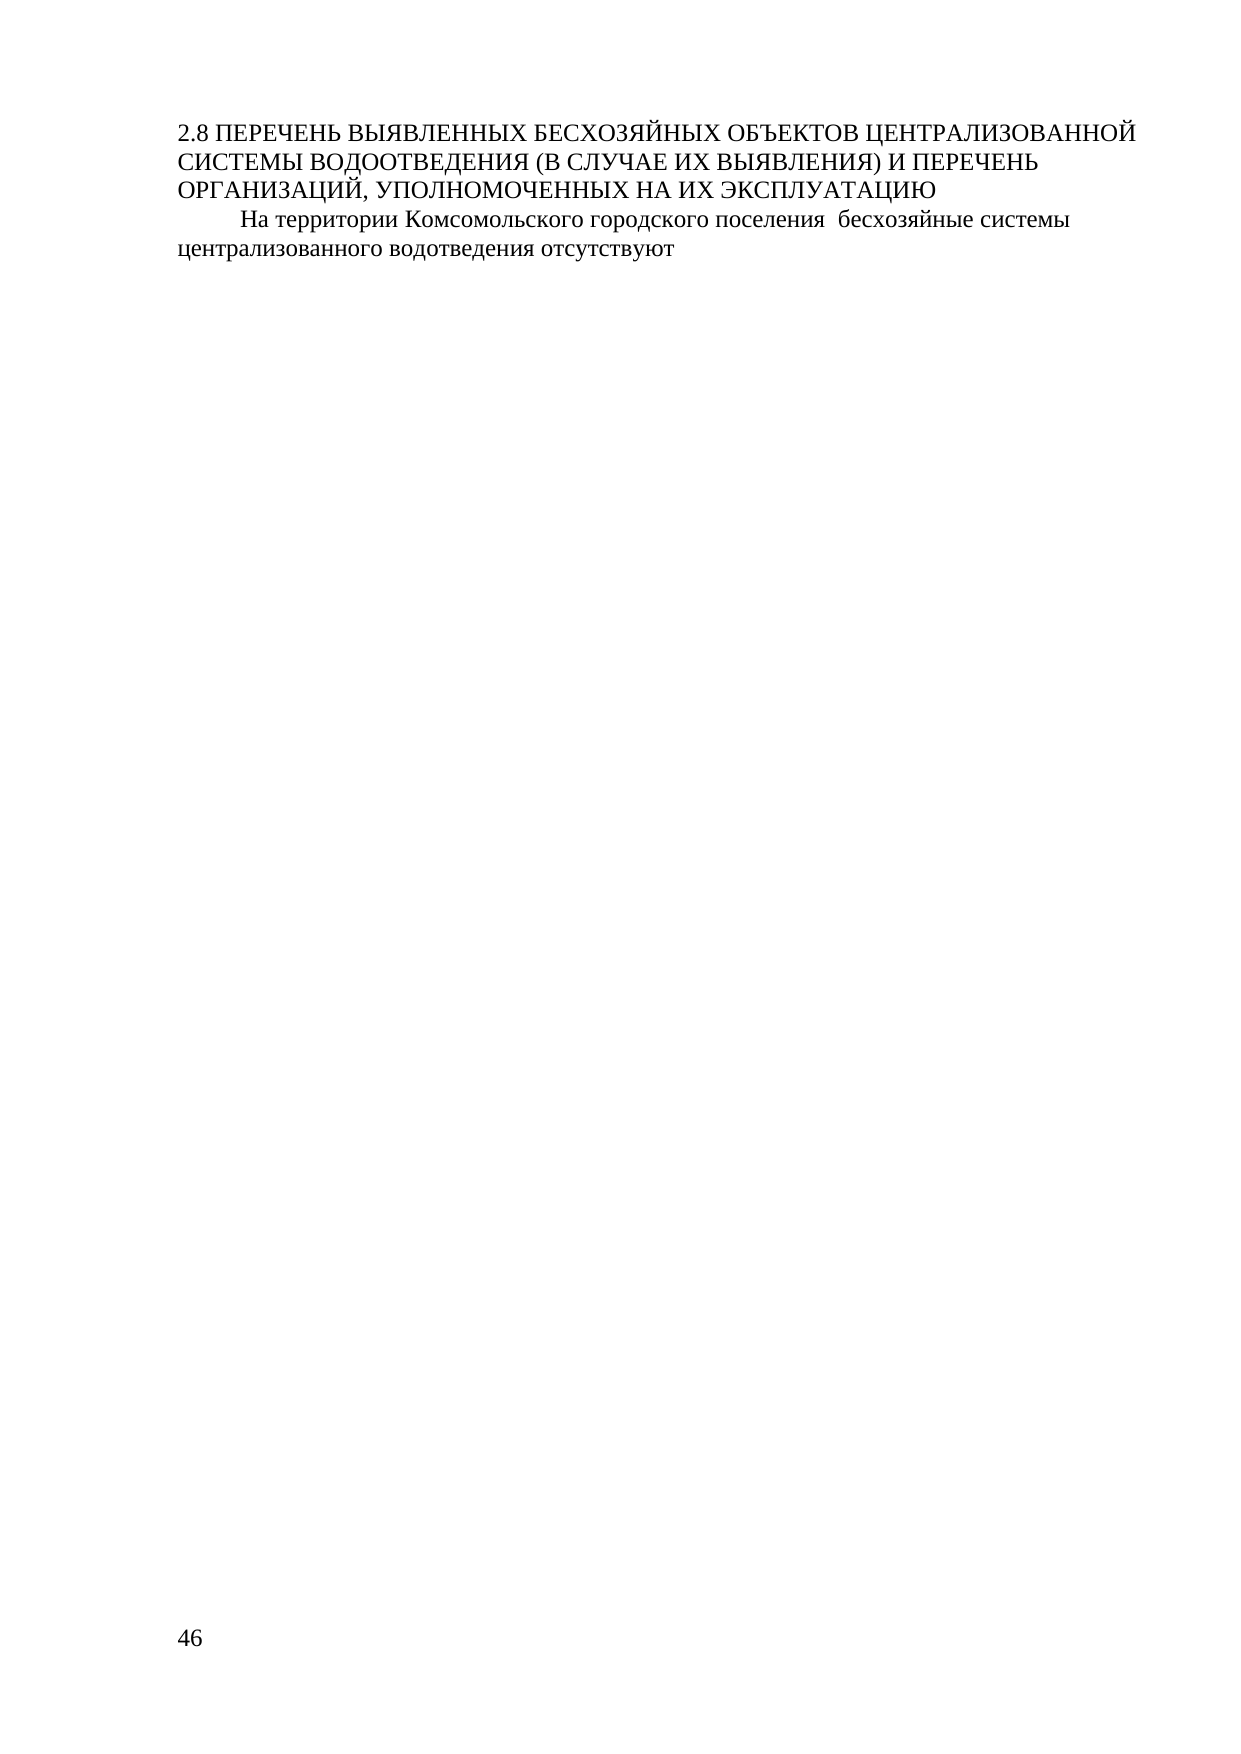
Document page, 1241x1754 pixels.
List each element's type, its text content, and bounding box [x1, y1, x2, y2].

text 2.8 ПЕРЕЧЕНЬ ВЫЯВЛЕННЫХ БЕСХОЗЯЙНЫХ ОБЪЕКТОВ ЦЕНТРАЛИЗОВАННОЙ СИСТЕМЫ ВОДООТВЕДЕНИЯ (В СЛУЧАЕ ИХ ВЫЯВЛЕНИЯ) И ПЕРЕЧЕНЬ ОРГАНИЗАЦИЙ, УПОЛНОМОЧЕННЫХ НА ИХ ЭКСПЛУАТАЦИЮ [177, 118, 1152, 204]
text На территории Комсомольского городского поселения бесхозяйные системы централизованного водотведения отсутствуют [177, 204, 1152, 262]
